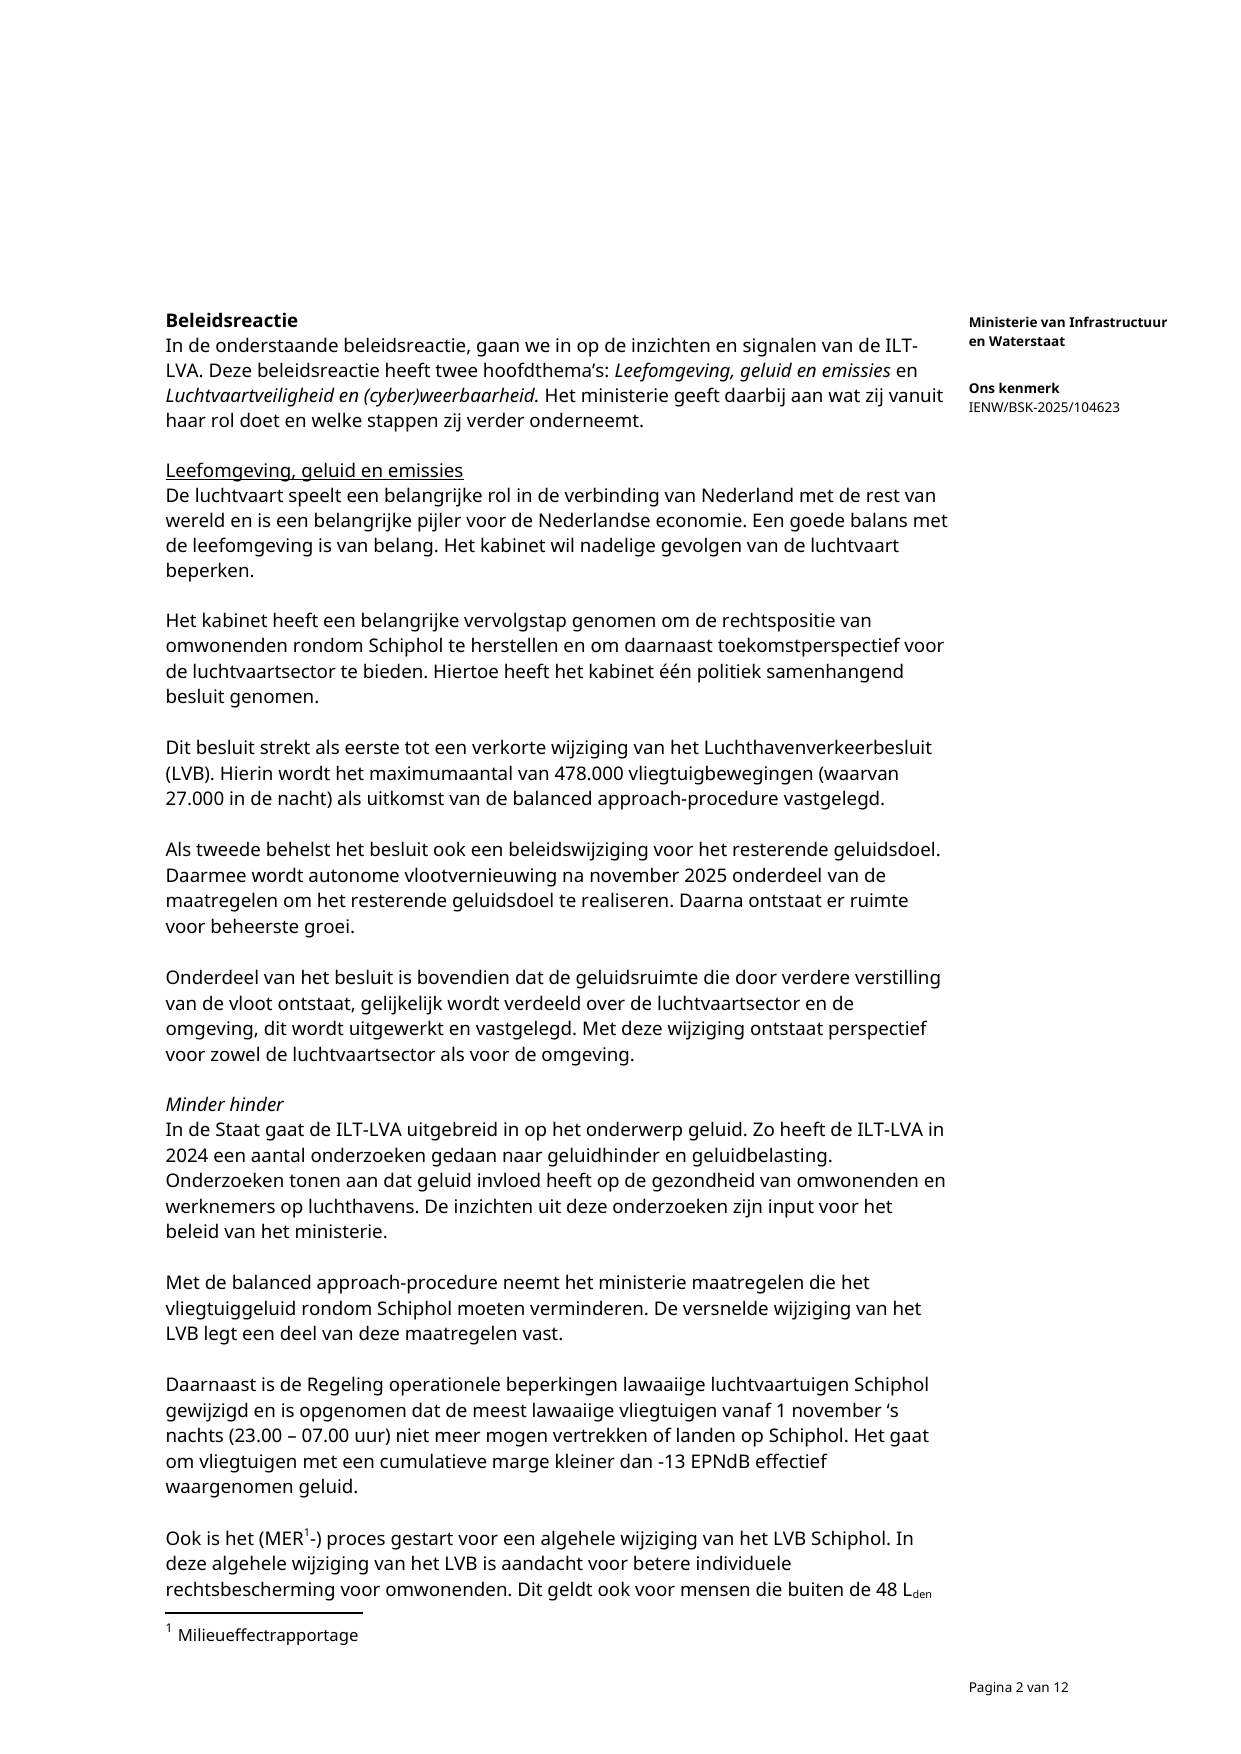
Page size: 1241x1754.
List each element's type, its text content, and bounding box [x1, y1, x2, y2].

text Met de balanced approach-procedure neemt het ministerie maatregelen die het vliegtuiggeluid rondom Schiphol moeten verminderen. De versnelde wijziging van het LVB legt een deel van deze maatregelen vast. [165, 1269, 951, 1346]
text Als tweede behelst het besluit ook een beleidswijziging voor het resterende geluidsdoel. Daarmee wordt autonome vlootvernieuwing na november 2025 onderdeel van de maatregelen om het resterende geluidsdoel te realiseren. Daarna ontstaat er ruimte voor beheerste groei. [165, 837, 951, 939]
text Het kabinet heeft een belangrijke vervolgstap genomen om de rechtspositie van omwonenden rondom Schiphol te herstellen en om daarnaast toekomstperspectief voor de luchtvaartsector te bieden. Hiertoe heeft het kabinet één politiek samenhangend besluit genomen. [165, 607, 951, 709]
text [165, 1525, 951, 1601]
text Dit besluit strekt als eerste tot een verkorte wijziging van het Luchthavenverkeerbesluit (LVB). Hierin wordt het maximumaantal van 478.000 vliegtuigbewegingen (waarvan 27.000 in de nacht) als uitkomst van de balanced approach-procedure vastgelegd. [165, 735, 951, 811]
text In de onderstaande beleidsreactie, gaan we in op de inzichten en signalen van de ILT-LVA. Deze beleidsreactie heeft twee hoofdthema’s: Leefomgeving, geluid en emissies en Luchtvaartveiligheid en (cyber)weerbaarheid. Het ministerie geeft daarbij aan wat zij vanuit haar rol doet en welke stappen zij verder onderneemt. [165, 332, 951, 432]
text Onderdeel van het besluit is bovendien dat de geluidsruimte die door verdere verstilling van de vloot ontstaat, gelijkelijk wordt verdeeld over de luchtvaartsector en de omgeving, dit wordt uitgewerkt en vastgelegd. Met deze wijziging ontstaat perspectief voor zowel de luchtvaartsector als voor de omgeving. [165, 964, 951, 1066]
text Leefomgeving, geluid en emissies [165, 457, 951, 482]
text Minder hinder [165, 1091, 951, 1116]
text Beleidsreactie [165, 307, 951, 332]
text In de Staat gaat de ILT-LVA uitgebreid in op het onderwerp geluid. Zo heeft de ILT-LVA in 2024 een aantal onderzoeken gedaan naar geluidhinder en geluidbelasting. Onderzoeken tonen aan dat geluid invloed heeft op de gezondheid van omwonenden en werknemers op luchthavens. De inzichten uit deze onderzoeken zijn input voor het beleid van het ministerie. [165, 1116, 951, 1244]
text De luchtvaart speelt een belangrijke rol in de verbinding van Nederland met de rest van wereld en is een belangrijke pijler voor de Nederlandse economie. Een goede balans met de leefomgeving is van belang. Het kabinet wil nadelige gevolgen van de luchtvaart beperken. [165, 482, 951, 582]
text Daarnaast is de Regeling operationele beperkingen lawaaiige luchtvaartuigen Schiphol gewijzigd en is opgenomen dat de meest lawaaiige vliegtuigen vanaf 1 november ‘s nachts (23.00 – 07.00 uur) niet meer mogen vertrekken of landen op Schiphol. Het gaat om vliegtuigen met een cumulatieve marge kleiner dan -13 EPNdB effectief waargenomen geluid. [165, 1372, 951, 1525]
